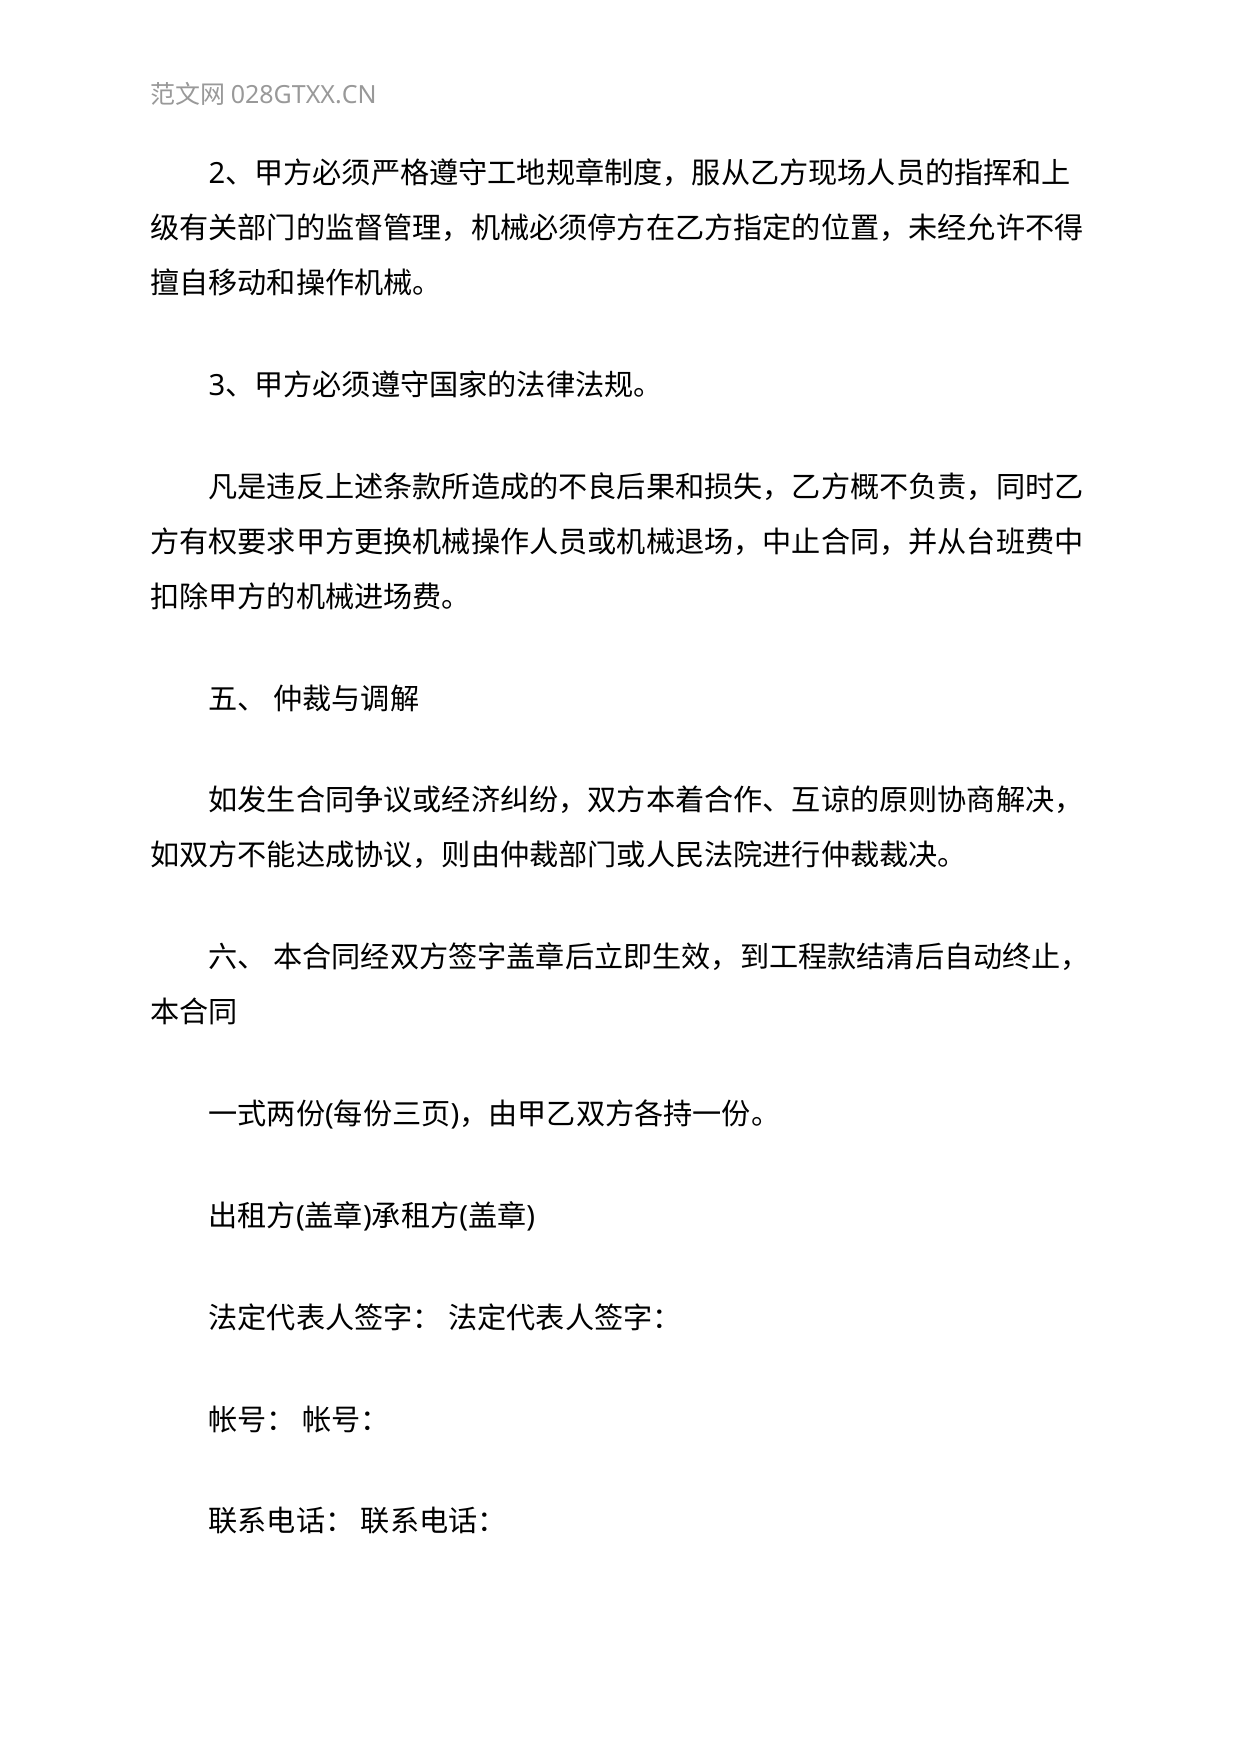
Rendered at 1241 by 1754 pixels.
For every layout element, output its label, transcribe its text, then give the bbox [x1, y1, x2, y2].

text 凡是违反上述条款所造成的不良后果和损失，乙方概不负责，同时乙方有权要求甲方更换机械操作人员或机械退场，中止合同，并从台班费中扣除甲方的机械进场费。 [150, 464, 1090, 616]
text 法定代表人签字： 法定代表人签字： [150, 1294, 1090, 1337]
text 3、甲方必须遵守国家的法律法规。 [150, 362, 1090, 404]
text 2、甲方必须严格遵守工地规章制度，服从乙方现场人员的指挥和上级有关部门的监督管理，机械必须停方在乙方指定的位置，未经允许不得擅自移动和操作机械。 [150, 150, 1090, 302]
text 联系电话： 联系电话： [150, 1498, 1090, 1540]
text 五、 仲裁与调解 [150, 675, 1090, 717]
text 六、 本合同经双方签字盖章后立即生效，到工程款结清后自动终止，本合同 [150, 934, 1090, 1031]
text 如发生合同争议或经济纠纷，双方本着合作、互谅的原则协商解决，如双方不能达成协议，则由仲裁部门或人民法院进行仲裁裁决。 [150, 777, 1090, 874]
text 帐号： 帐号： [150, 1396, 1090, 1438]
text 一式两份(每份三页)，由甲乙双方各持一份。 [150, 1090, 1090, 1133]
text 出租方(盖章)承租方(盖章) [150, 1192, 1090, 1235]
